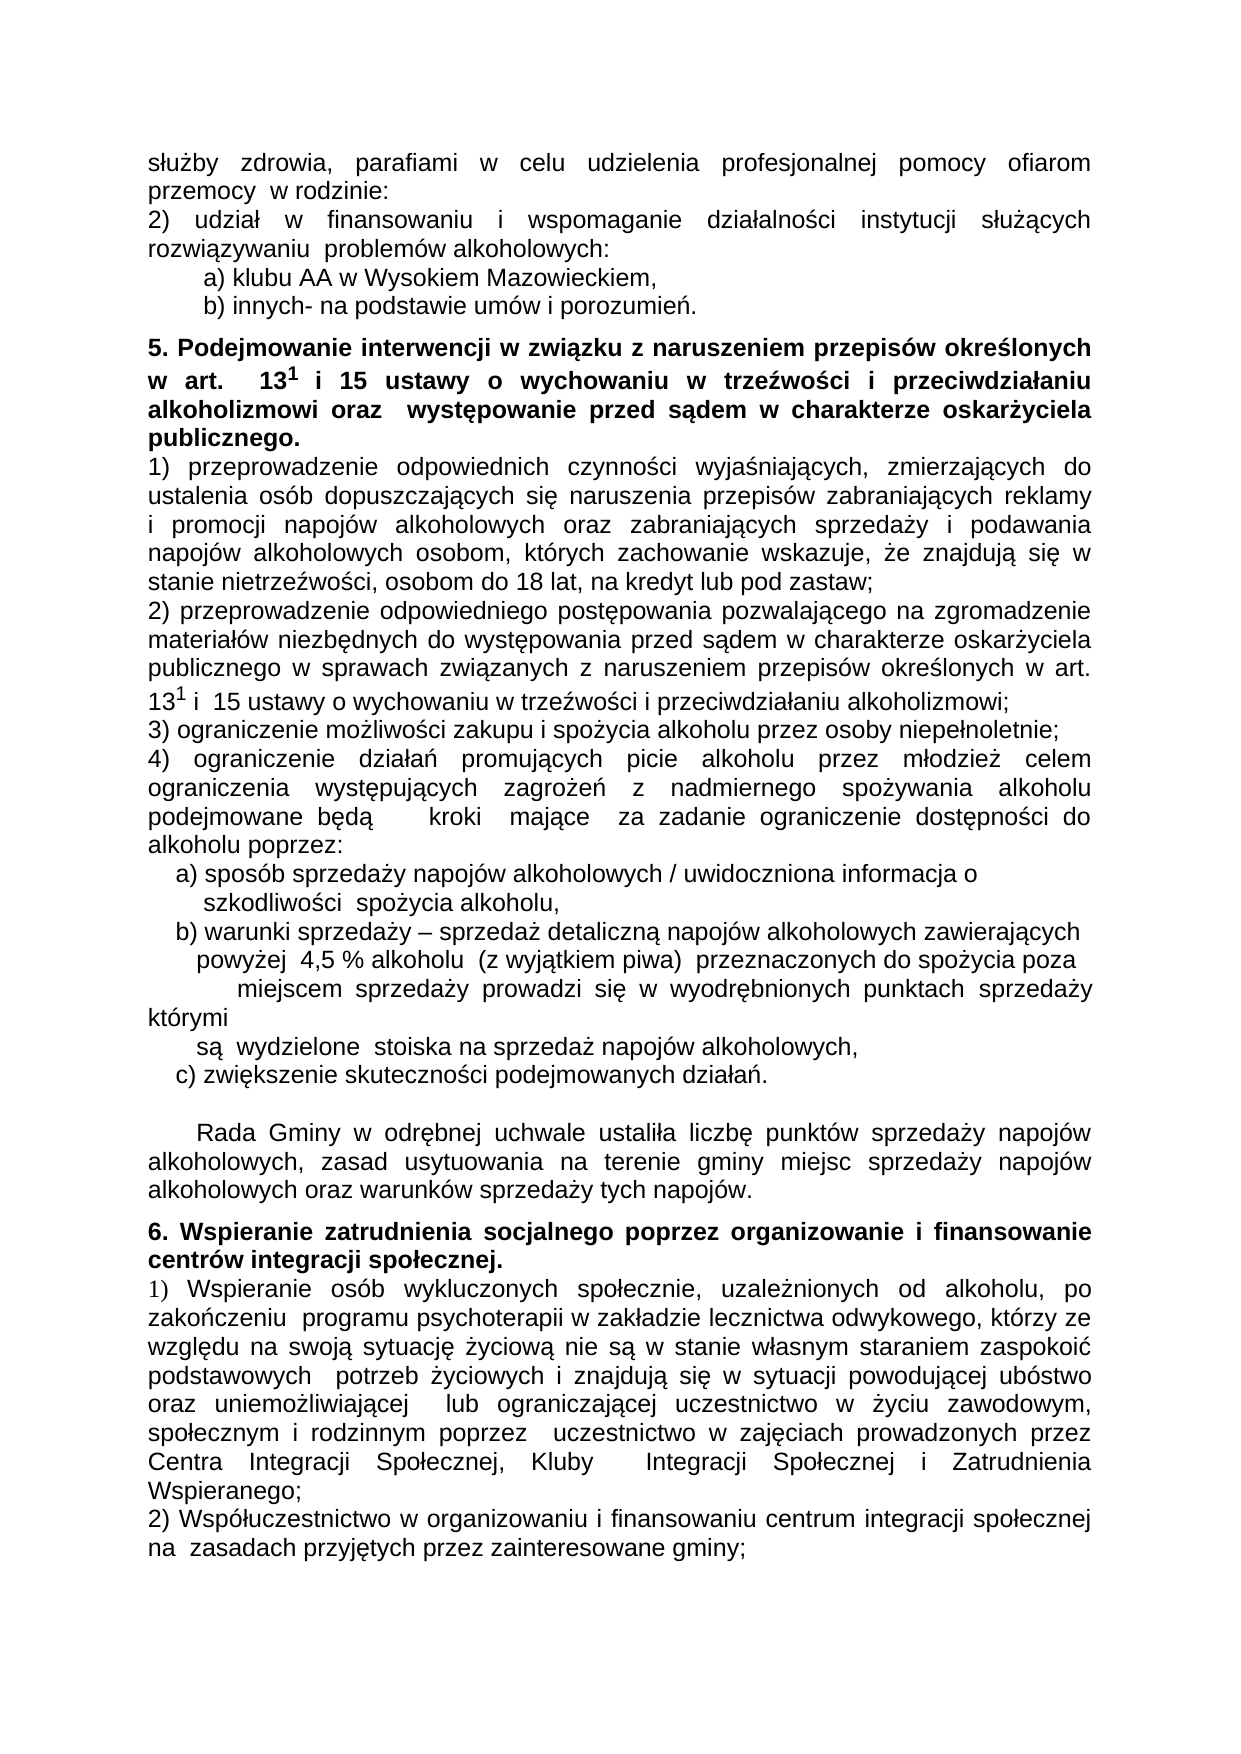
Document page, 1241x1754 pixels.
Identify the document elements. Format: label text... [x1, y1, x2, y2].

text 2) przeprowadzenie odpowiedniego postępowania pozwalającego na zgromadzenie materiałów niezbędnych do występowania przed sądem w charakterze oskarżyciela publicznego w sprawach związanych z naruszeniem przepisów określonych w art. 131 i 15 ustawy o wychowaniu w trzeźwości i przeciwdziałaniu alkoholizmowi; [148, 596, 1093, 716]
text 5. Podejmowanie interwencji w związku z naruszeniem przepisów określonych w art. 131 i 15 ustawy o wychowaniu w trzeźwości i przeciwdziałaniu alkoholizmowi oraz występowanie przed sądem w charakterze oskarżyciela publicznego. [148, 333, 1093, 452]
text c) zwiększenie skuteczności podejmowanych działań. [148, 1061, 1093, 1089]
text 2) udział w finansowaniu i wspomaganie działalności instytucji służących rozwiązywaniu problemów alkoholowych: [148, 205, 1093, 263]
text 4) ograniczenie działań promujących picie alkoholu przez młodzież celem ograniczenia występujących zagrożeń z nadmiernego spożywania alkoholu podejmowane będą kroki mające za zadanie ograniczenie dostępności do alkoholu poprzez: [148, 744, 1093, 859]
text szkodliwości spożycia alkoholu, [148, 888, 1093, 917]
text miejscem sprzedaży prowadzi się w wyodrębnionych punktach sprzedaży którymi [148, 974, 1093, 1032]
text 3) ograniczenie możliwości zakupu i spożycia alkoholu przez osoby niepełnoletnie; [148, 716, 1093, 744]
text 2) Współuczestnictwo w organizowaniu i finansowaniu centrum integracji społecznej na zasadach przyjętych przez zainteresowane gminy; [148, 1504, 1093, 1562]
text a) klubu AA w Wysokiem Mazowieckiem, [148, 263, 1093, 291]
text Rada Gminy w odrębnej uchwale ustaliła liczbę punktów sprzedaży napojów alkoholowych, zasad usytuowania na terenie gminy miejsc sprzedaży napojów alkoholowych oraz warunków sprzedaży tych napojów. [148, 1118, 1093, 1204]
text b) warunki sprzedaży – sprzedaż detaliczną napojów alkoholowych zawierających [148, 917, 1093, 946]
text są wydzielone stoiska na sprzedaż napojów alkoholowych, [148, 1032, 1093, 1061]
text 1) przeprowadzenie odpowiednich czynności wyjaśniających, zmierzających do ustalenia osób dopuszczających się naruszenia przepisów zabraniających reklamy i promocji napojów alkoholowych oraz zabraniających sprzedaży i podawania napojów alkoholowych osobom, których zachowanie wskazuje, że znajdują się w stanie nietrzeźwości, osobom do 18 lat, na kredyt lub pod zastaw; [148, 452, 1093, 596]
text 1) Wspieranie osób wykluczonych społecznie, uzależnionych od alkoholu, po zakończeniu programu psychoterapii w zakładzie lecznictwa odwykowego, którzy ze względu na swoją sytuację życiową nie są w stanie własnym staraniem zaspokoić podstawowych potrzeb życiowych i znajdują się w sytuacji powodującej ubóstwo oraz uniemożliwiającej lub ograniczającej uczestnictwo w życiu zawodowym, społecznym i rodzinnym poprzez uczestnictwo w zajęciach prowadzonych przez Centra Integracji Społecznej, Kluby Integracji Społecznej i Zatrudnienia Wspieranego; [148, 1274, 1093, 1504]
text a) sposób sprzedaży napojów alkoholowych / uwidoczniona informacja o [148, 859, 1093, 888]
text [148, 148, 1093, 205]
text b) innych- na podstawie umów i porozumień. [148, 291, 1093, 320]
text 6. Wspieranie zatrudnienia socjalnego poprzez organizowanie i finansowanie centrów integracji społecznej. [148, 1217, 1093, 1274]
text powyżej 4,5 % alkoholu (z wyjątkiem piwa) przeznaczonych do spożycia poza [148, 946, 1093, 974]
